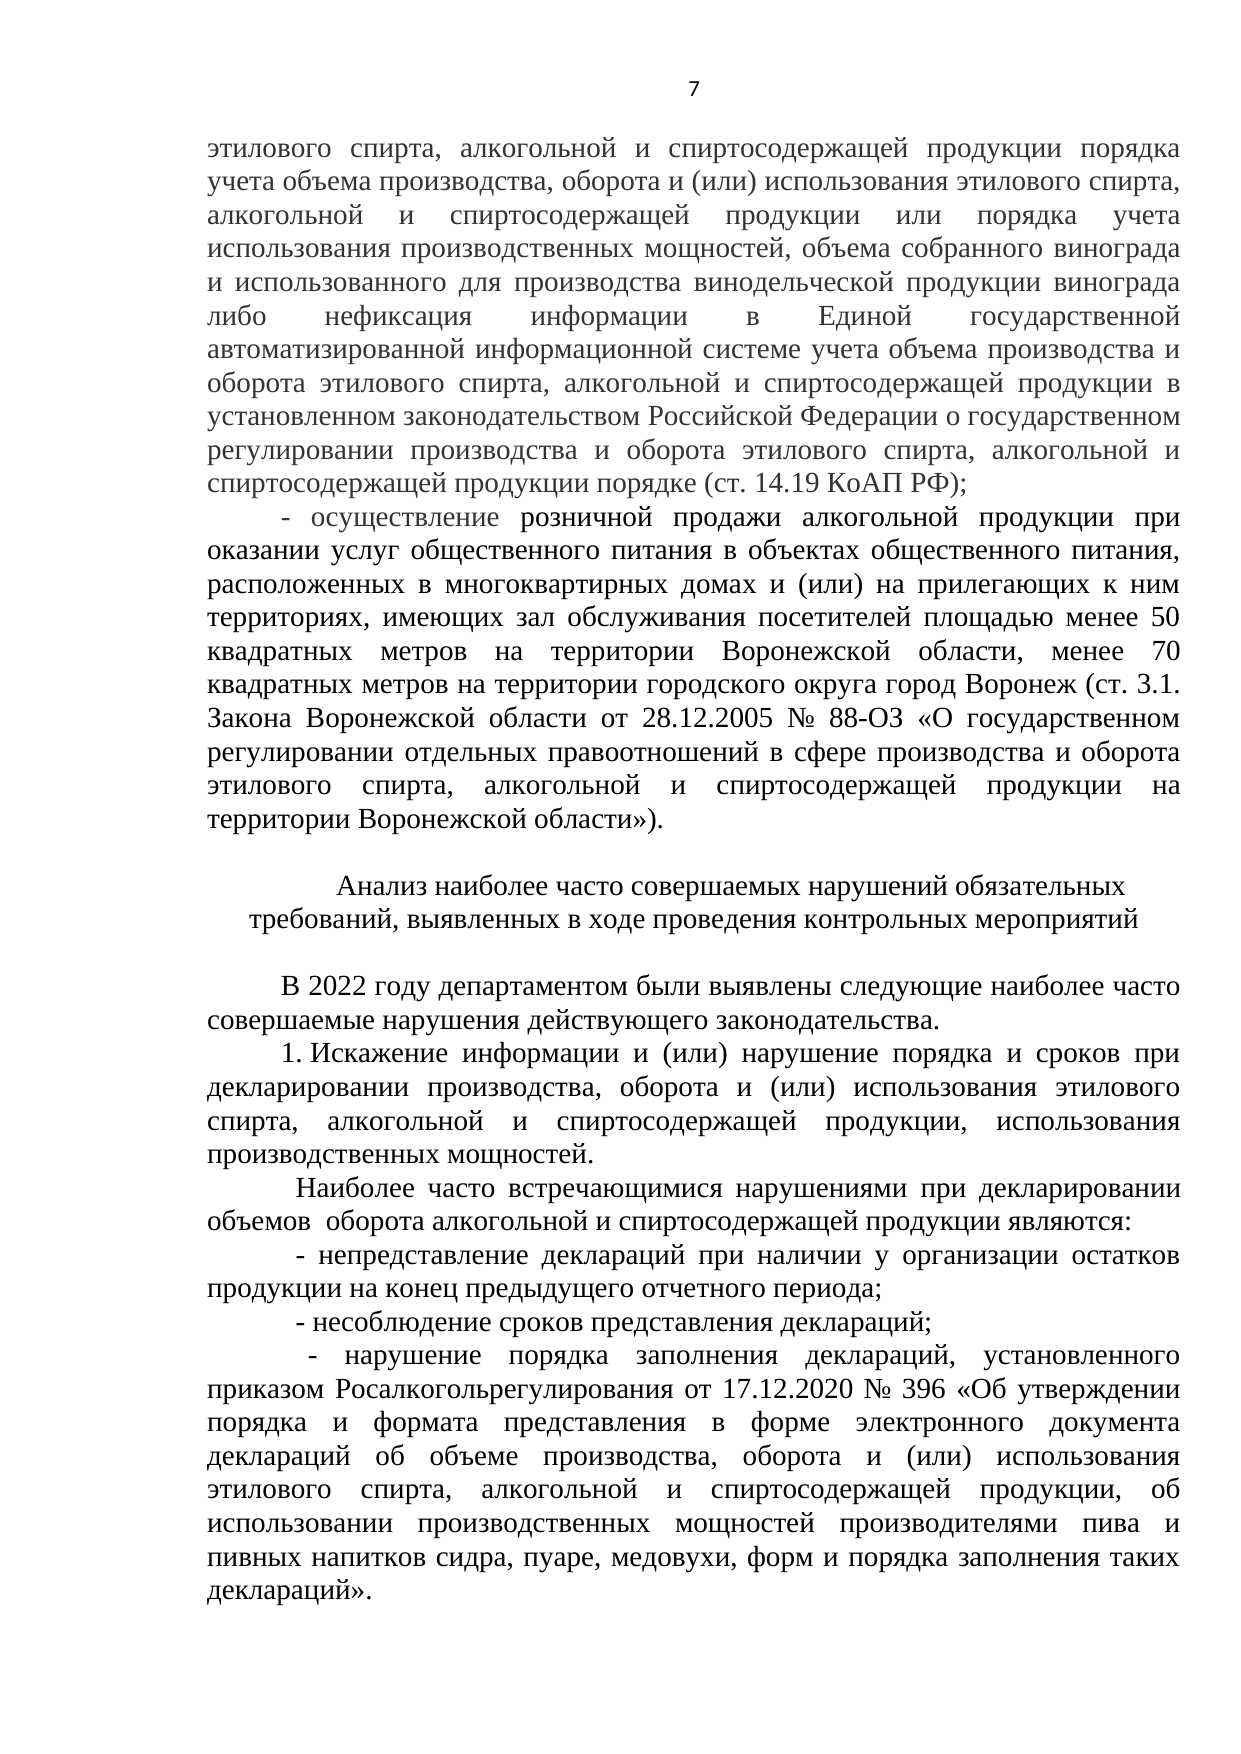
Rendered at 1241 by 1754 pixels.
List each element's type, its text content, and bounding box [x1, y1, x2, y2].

text - осуществление розничной продажи алкогольной продукции при оказании услуг общественного питания в объектах общественного питания, расположенных в многоквартирных домах и (или) на прилегающих к ним территориях, имеющих зал обслуживания посетителей площадью менее 50 квадратных метров на территории Воронежской области, менее 70 квадратных метров на территории городского округа город Воронеж (ст. 3.1. Закона Воронежской области от 28.12.2005 № 88-ОЗ «О государственном регулировании отдельных правоотношений в сфере производства и оборота этилового спирта, алкогольной и спиртосодержащей продукции на территории Воронежской области»). [207, 499, 1181, 834]
list - несоблюдение сроков представления деклараций; [207, 1304, 1181, 1337]
text Наиболее часто встречающимися нарушениями при декларировании объемов оборота алкогольной и спиртосодержащей продукции являются: [207, 1170, 1181, 1237]
text Анализ наиболее часто совершаемых нарушений обязательных требований, выявленных в ходе проведения контрольных мероприятий [207, 868, 1181, 935]
text 1. Искажение информации и (или) нарушение порядка и сроков при декларировании производства, оборота и (или) использования этилового спирта, алкогольной и спиртосодержащей продукции, использования производственных мощностей. [207, 1036, 1181, 1170]
text - нарушение порядка заполнения деклараций, установленного приказом Росалкогольрегулирования от 17.12.2020 № 396 «Об утверждении порядка и формата представления в форме электронного документа деклараций об объеме производства, оборота и (или) использования этилового спирта, алкогольной и спиртосодержащей продукции, об использовании производственных мощностей производителями пива и пивных напитков сидра, пуаре, медовухи, форм и порядка заполнения таких деклараций». [207, 1337, 1181, 1606]
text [207, 130, 1181, 499]
text В 2022 году департаментом были выявлены следующие наиболее часто совершаемые нарушения действующего законодательства. [207, 968, 1181, 1036]
list - непредставление деклараций при наличии у организации остатков продукции на конец предыдущего отчетного периода; [207, 1237, 1181, 1304]
